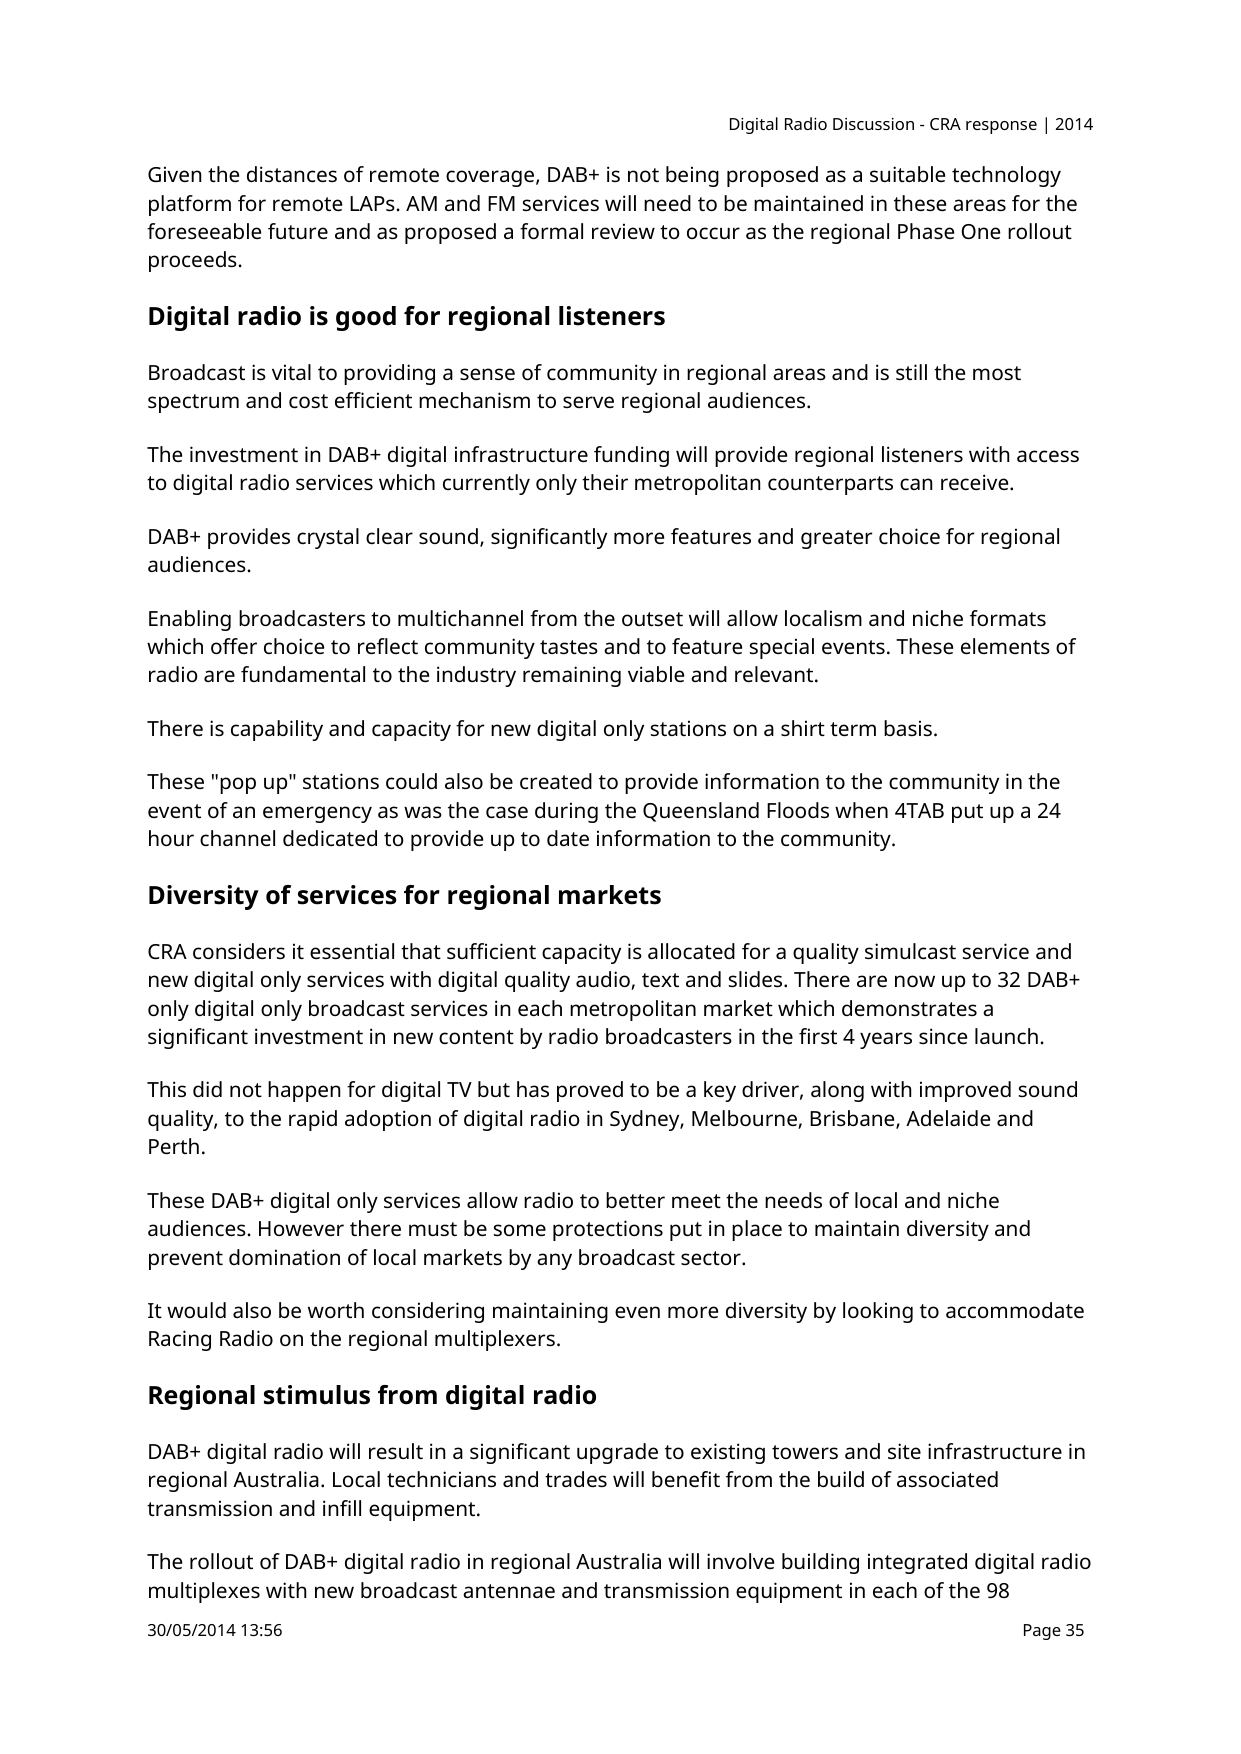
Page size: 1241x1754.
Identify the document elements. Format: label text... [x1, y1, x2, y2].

subtitle Diversity of services for regional markets [147, 878, 1093, 912]
text These "pop up" stations could also be created to provide information to the community in the event of an emergency as was the case during the Queensland Floods when 4TAB put up a 24 hour channel dedicated to provide up to date information to the community. [147, 767, 1093, 853]
text Given the distances of remote coverage, DAB+ is not being proposed as a suitable technology platform for remote LAPs. AM and FM services will need to be maintained in these areas for the foreseeable future and as proposed a formal review to occur as the regional Phase One rollout proceeds. [147, 160, 1093, 274]
text There is capability and capacity for new digital only stations on a shirt term basis. [147, 714, 1093, 742]
text These DAB+ digital only services allow radio to better meet the needs of local and niche audiences. However there must be some protections put in place to maintain diversity and prevent domination of local markets by any broadcast sector. [147, 1186, 1093, 1271]
text Enabling broadcasters to multichannel from the outset will allow localism and niche formats which offer choice to reflect community tastes and to feature special events. These elements of radio are fundamental to the industry remaining viable and relevant. [147, 604, 1093, 689]
text It would also be worth considering maintaining even more diversity by looking to accommodate Racing Radio on the regional multiplexers. [147, 1296, 1093, 1353]
subtitle Regional stimulus from digital radio [147, 1378, 1093, 1412]
text DAB+ provides crystal clear sound, significantly more features and greater choice for regional audiences. [147, 522, 1093, 579]
text Broadcast is vital to providing a sense of community in regional areas and is still the most spectrum and cost efficient mechanism to serve regional audiences. [147, 358, 1093, 415]
text CRA considers it essential that sufficient capacity is allocated for a quality simulcast service and new digital only services with digital quality audio, text and slides. There are now up to 32 DAB+ only digital only broadcast services in each metropolitan market which demonstrates a significant investment in new content by radio broadcasters in the first 4 years since launch. [147, 937, 1093, 1051]
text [147, 1547, 1093, 1604]
text DAB+ digital radio will result in a significant upgrade to existing towers and site infrastructure in regional Australia. Local technicians and trades will benefit from the build of associated transmission and infill equipment. [147, 1437, 1093, 1522]
text This did not happen for digital TV but has proved to be a key driver, along with improved sound quality, to the rapid adoption of digital radio in Sydney, Melbourne, Brisbane, Adelaide and Perth. [147, 1076, 1093, 1161]
subtitle Digital radio is good for regional listeners [147, 299, 1093, 333]
text The investment in DAB+ digital infrastructure funding will provide regional listeners with access to digital radio services which currently only their metropolitan counterparts can receive. [147, 440, 1093, 497]
